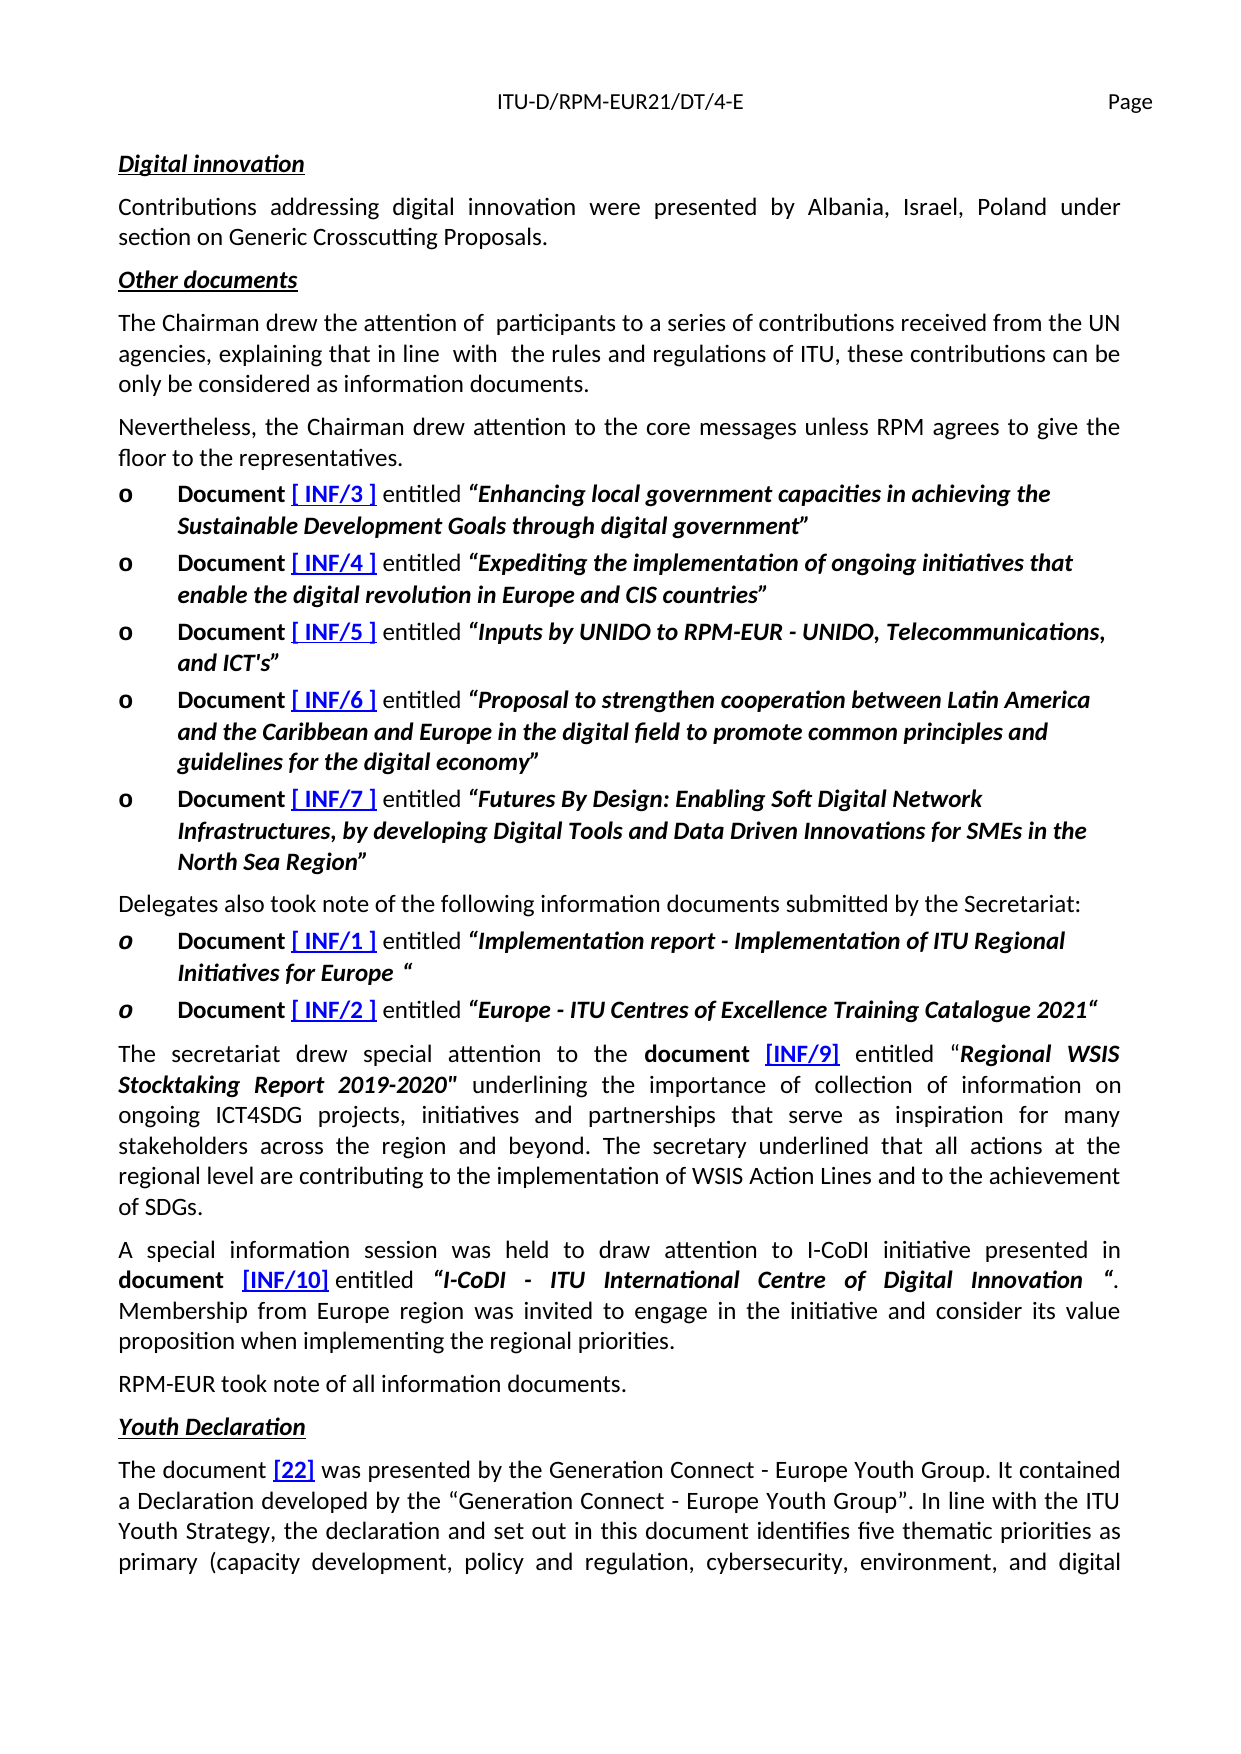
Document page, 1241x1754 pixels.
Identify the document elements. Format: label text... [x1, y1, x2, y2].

text The secretariat drew special attention to the document [INF/9] entitled “Regional WSIS Stocktaking Report 2019-2020" underlining the importance of collection of information on ongoing ICT4SDG projects, initiatives and partnerships that serve as inspiration for many stakeholders across the region and beyond. The secretary underlined that all actions at the regional level are contributing to the implementation of WSIS Action Lines and to the achievement of SDGs. [118, 1038, 1122, 1221]
text Other documents [118, 264, 1122, 295]
list Document [ INF/3 ] entitled “Enhancing local government capacities in achieving the Sustainable Development Goals through digital government” [118, 479, 1122, 541]
list Document [ INF/2 ] entitled “Europe - ITU Centres of Excellence Training Catalogue 2021“ [118, 994, 1122, 1026]
list Document [ INF/5 ] entitled “Inputs by UNIDO to RPM-EUR - UNIDO, Telecommunications, and ICT's” [118, 616, 1122, 678]
text Contributions addressing digital innovation were presented by Albania, Israel, Poland under section on Generic Crosscutting Proposals. [118, 191, 1122, 252]
list Document [ INF/7 ] entitled “Futures By Design: Enabling Soft Digital Network Infrastructures, by developing Digital Tools and Data Driven Innovations for SMEs in the North Sea Region” [118, 783, 1122, 876]
list Document [ INF/4 ] entitled “Expediting the implementation of ongoing initiatives that enable the digital revolution in Europe and CIS countries” [118, 547, 1122, 609]
list Document [ INF/1 ] entitled “Implementation report - Implementation of ITU Regional Initiatives for Europe “ [118, 925, 1122, 988]
text Nevertheless, the Chairman drew attention to the core messages unless RPM agrees to give the floor to the representatives. [118, 411, 1122, 472]
text A special information session was held to draw attention to I-CoDI initiative presented in document [INF/10] entitled “I-CoDI - ITU International Centre of Digital Innovation “. Membership from Europe region was invited to engage in the initiative and consider its value proposition when implementing the regional priorities. [118, 1234, 1122, 1356]
text Youth Declaration [118, 1411, 1122, 1442]
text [118, 1454, 1122, 1577]
text Delegates also took note of the following information documents submitted by the Secretariat: [118, 889, 1122, 919]
text RPM-EUR took note of all information documents. [118, 1368, 1122, 1399]
list Document [ INF/6 ] entitled “Proposal to strengthen cooperation between Latin America and the Caribbean and Europe in the digital field to promote common principles and guidelines for the digital economy” [118, 684, 1122, 777]
text The Chairman drew the attention of participants to a series of contributions received from the UN agencies, explaining that in line with the rules and regulations of ITU, these contributions can be only be considered as information documents. [118, 307, 1122, 399]
text Digital innovation [118, 148, 1122, 178]
